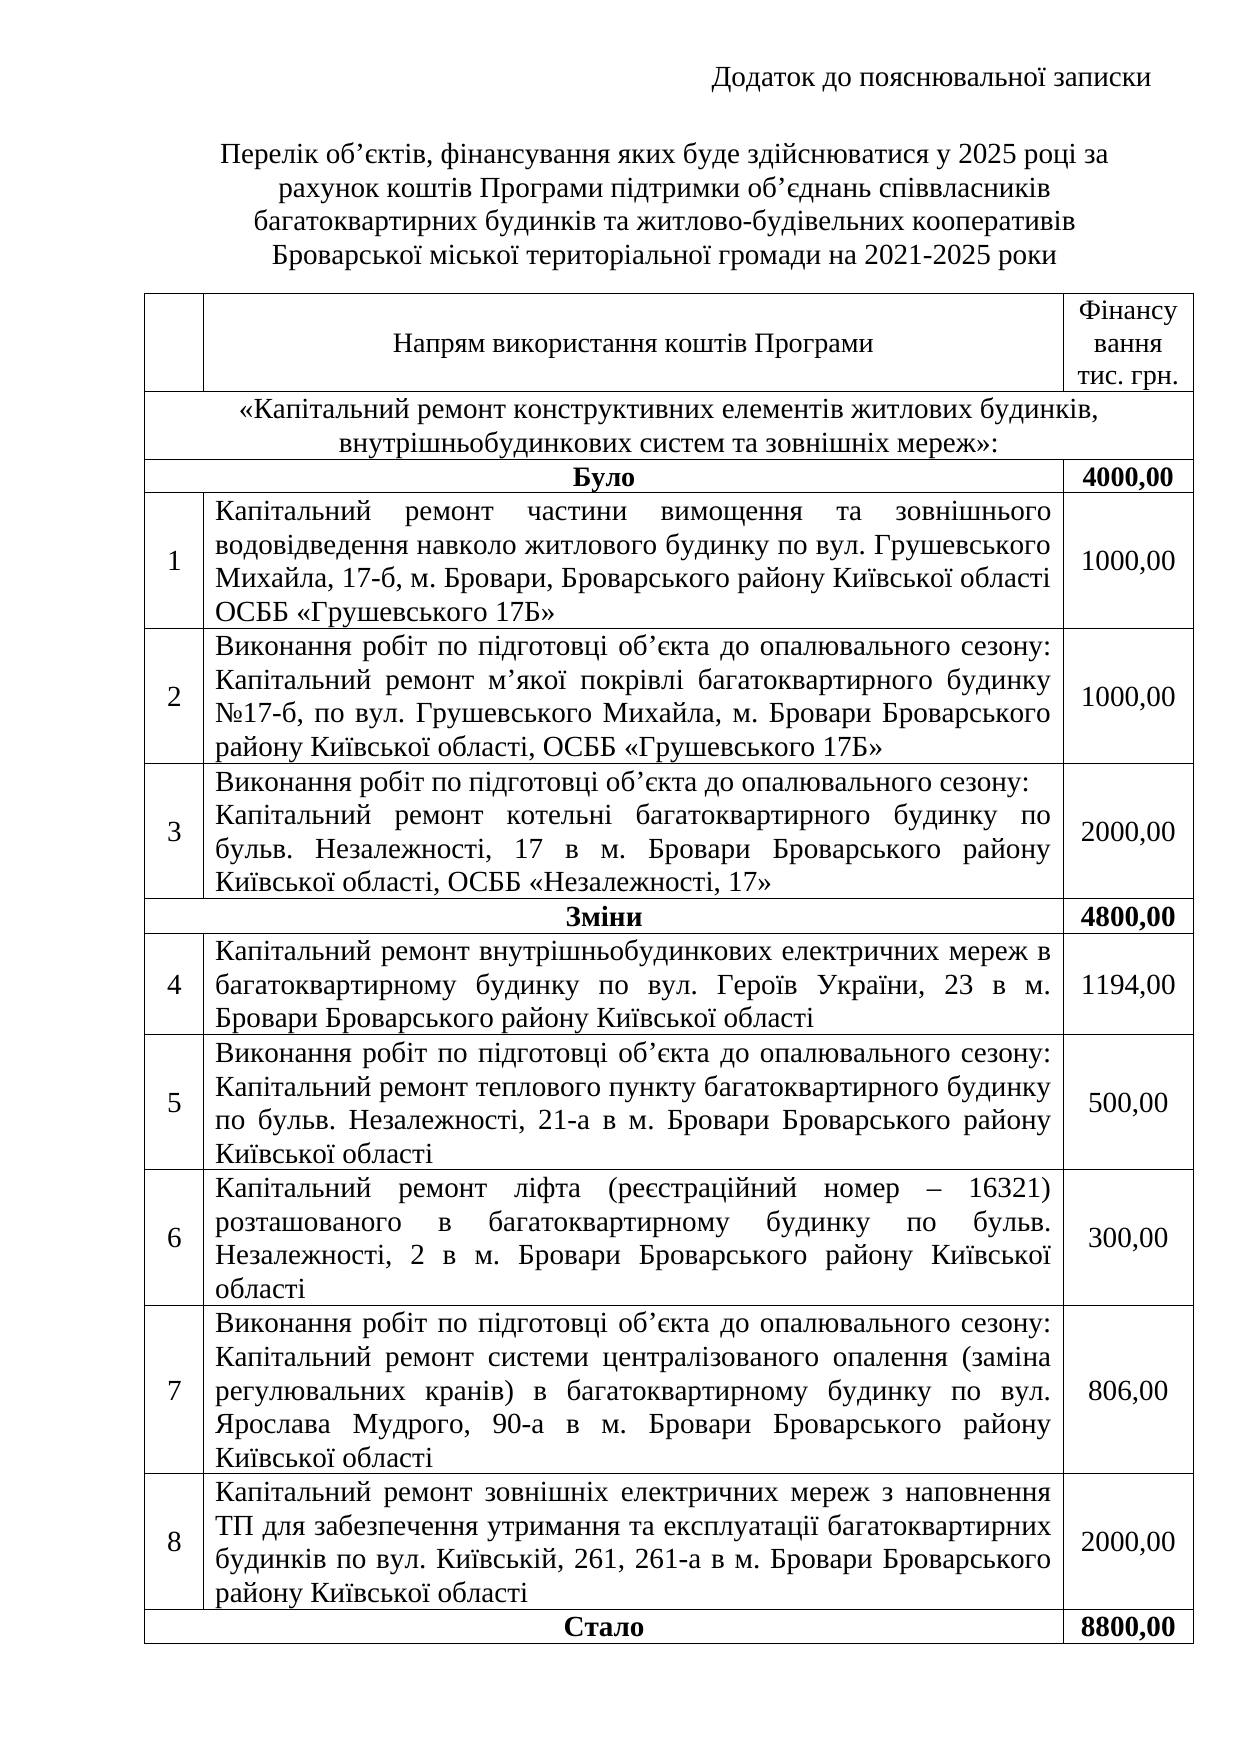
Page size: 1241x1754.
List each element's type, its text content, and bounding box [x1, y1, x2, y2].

table_cell 8800,00 [1064, 1610, 1193, 1643]
table_cell 8 [145, 1474, 203, 1608]
table_cell 1194,00 [1064, 934, 1193, 1034]
table_cell Було [145, 460, 1063, 492]
table_cell 6 [145, 1170, 203, 1304]
table_cell Виконання робіт по підготовці об’єкта до опалювального сезону: Капітальний ремонт теплового пункту багатоквартирного будинку по бульв. Незалежності, 21-а в м. Бровари Броварського району Київської області [204, 1035, 1063, 1169]
table_cell 5 [145, 1035, 203, 1169]
table_cell 3 [145, 764, 203, 898]
text Додаток до пояснювальної записки [177, 59, 1152, 93]
table_cell 1 [145, 493, 203, 627]
table_cell 7 [145, 1306, 203, 1473]
table_cell Виконання робіт по підготовці об’єкта до опалювального сезону: Капітальний ремонт котельні багатоквартирного будинку по бульв. Незалежності, 17 в м. Бровари Броварського району Київської області, ОСББ «Незалежності, 17» [204, 764, 1063, 898]
table_cell 2 [145, 629, 203, 763]
table_cell 2000,00 [1064, 764, 1193, 898]
table_header [145, 294, 203, 391]
table_cell «Капітальний ремонт конструктивних елементів житлових будинків, внутрішньобудинкових систем та зовнішніх мереж»: [145, 392, 1193, 459]
table_cell Виконання робіт по підготовці об’єкта до опалювального сезону: Капітальний ремонт м’якої покрівлі багатоквартирного будинку №17-б, по вул. Грушевського Михайла, м. Бровари Броварського району Київської області, ОСББ «Грушевського 17Б» [204, 629, 1063, 763]
table_cell Стало [145, 1610, 1063, 1643]
table_header Напрям використання коштів Програми [204, 294, 1063, 391]
table_cell 2000,00 [1064, 1474, 1193, 1608]
table_cell Зміни [145, 899, 1063, 932]
table_cell Капітальний ремонт зовнішніх електричних мереж з наповнення ТП для забезпечення утримання та експлуатації багатоквартирних будинків по вул. Київській, 261, 261-а в м. Бровари Броварського району Київської області [204, 1474, 1063, 1608]
table_cell 1000,00 [1064, 629, 1193, 763]
table_cell 806,00 [1064, 1306, 1193, 1473]
table_cell 500,00 [1064, 1035, 1193, 1169]
table_cell Капітальний ремонт внутрішньобудинкових електричних мереж в багатоквартирному будинку по вул. Героїв України, 23 в м. Бровари Броварського району Київської області [204, 934, 1063, 1034]
table_cell Капітальний ремонт ліфта (реєстраційний номер – 16321) розташованого в багатоквартирному будинку по бульв. Незалежності, 2 в м. Бровари Броварського району Київської області [204, 1170, 1063, 1304]
table_cell 4 [145, 934, 203, 1034]
table_cell 4800,00 [1064, 899, 1193, 932]
table_cell Виконання робіт по підготовці об’єкта до опалювального сезону: Капітальний ремонт системи централізованого опалення (заміна регулювальних кранів) в багатоквартирному будинку по вул. Ярослава Мудрого, 90-а в м. Бровари Броварського району Київської області [204, 1306, 1063, 1473]
table_cell Капітальний ремонт частини вимощення та зовнішнього водовідведення навколо житлового будинку по вул. Грушевського Михайла, 17-б, м. Бровари, Броварського району Київської області ОСББ «Грушевського 17Б» [204, 493, 1063, 627]
table_cell 1000,00 [1064, 493, 1193, 627]
text Перелік об’єктів, фінансування яких буде здійснюватися у 2025 році за рахунок коштів Програми підтримки об’єднань співвласників багатоквартирних будинків та житлово-будівельних кооперативів Броварської міської територіальної громади на 2021-2025 роки [177, 136, 1152, 270]
table_cell 300,00 [1064, 1170, 1193, 1304]
table_header Фінансування тис. грн. [1064, 294, 1193, 391]
table_cell 4000,00 [1064, 460, 1193, 492]
